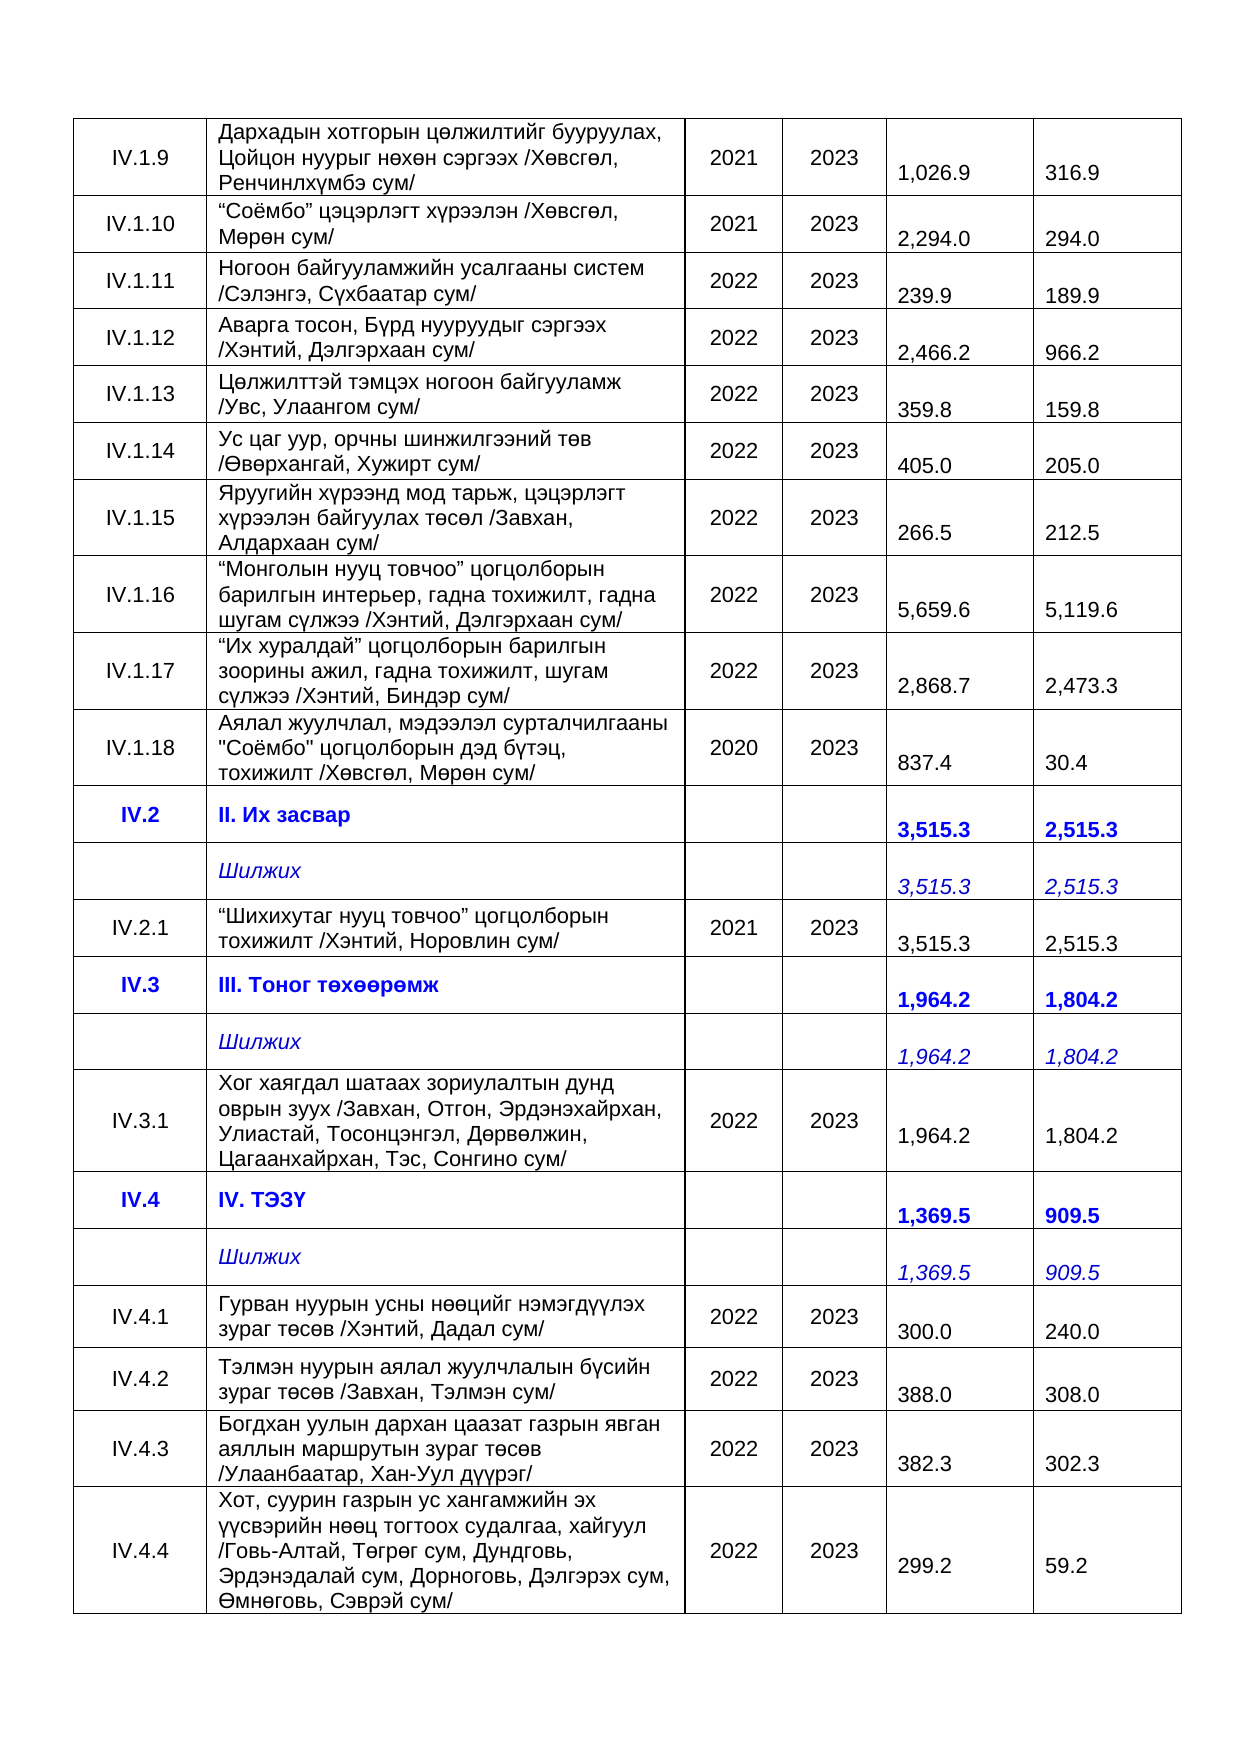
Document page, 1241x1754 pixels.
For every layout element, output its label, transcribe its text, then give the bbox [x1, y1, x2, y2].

table_cell 3,515.3 [887, 786, 1033, 842]
table_cell IV.1.13 [74, 366, 206, 422]
table_cell 1,804.2 [1034, 1014, 1181, 1069]
table_cell 359.8 [887, 366, 1033, 422]
table_cell IV.1.12 [74, 309, 206, 365]
table_cell 2023 [783, 309, 886, 365]
table_cell IV.4.3 [74, 1411, 206, 1486]
table_cell IV.4.2 [74, 1348, 206, 1409]
table_cell 2,466.2 [887, 309, 1033, 365]
table_cell IV.1.9 [74, 119, 206, 195]
table_cell II. Их засвар [207, 786, 684, 842]
table_cell 2021 [686, 119, 782, 195]
table_cell [74, 843, 206, 899]
table_cell 5,119.6 [1034, 556, 1181, 632]
table_cell 59.2 [1034, 1487, 1181, 1613]
table_cell 2022 [686, 1348, 782, 1409]
table_cell Цөлжилттэй тэмцэх ногоон байгууламж /Увс, Улаангом сум/ [207, 366, 684, 422]
table_cell Аялал жуулчлал, мэдээлэл сурталчилгааны "Соёмбо" цогцолборын дэд бүтэц, тохижилт /Хөвсгөл, Мөрөн сум/ [207, 710, 684, 785]
table_cell Хот, суурин газрын ус хангамжийн эх үүсвэрийн нөөц тогтоох судалгаа, хайгуул /Говь-Алтай, Төгрөг сум, Дундговь, Эрдэнэдалай сум, Дорноговь, Дэлгэрэх сум, Өмнөговь, Сэврэй сум/ [207, 1487, 684, 1613]
table_cell “Соёмбо” цэцэрлэгт хүрээлэн /Хөвсгөл, Мөрөн сум/ [207, 196, 684, 252]
table_cell 2023 [783, 1411, 886, 1486]
table_cell Шилжих [207, 1229, 684, 1284]
table_cell Ус цаг уур, орчны шинжилгээний төв /Өвөрхангай, Хужирт сум/ [207, 423, 684, 479]
table_cell [686, 843, 782, 899]
table_cell 966.2 [1034, 309, 1181, 365]
table_cell 299.2 [887, 1487, 1033, 1613]
table_cell IV.2.1 [74, 900, 206, 956]
table_cell IV.1.15 [74, 480, 206, 555]
table_cell 2022 [686, 633, 782, 709]
table_cell 2022 [686, 1070, 782, 1171]
table_cell 2023 [783, 1348, 886, 1409]
table_cell [686, 957, 782, 1012]
table_cell Богдхан уулын дархан цаазат газрын явган аяллын маршрутын зураг төсөв /Улаанбаатар, Хан-Уул дүүрэг/ [207, 1411, 684, 1486]
table_cell 1,026.9 [887, 119, 1033, 195]
table_cell IV.3 [74, 957, 206, 1012]
table_cell 2,868.7 [887, 633, 1033, 709]
table_cell 2021 [686, 900, 782, 956]
table_cell 909.5 [1034, 1229, 1181, 1284]
table_cell IV.1.11 [74, 253, 206, 308]
table_cell 2023 [783, 556, 886, 632]
table_cell [74, 1229, 206, 1284]
table_cell 2023 [783, 119, 886, 195]
table_cell 2023 [783, 1286, 886, 1347]
table_cell 205.0 [1034, 423, 1181, 479]
table_cell 240.0 [1034, 1286, 1181, 1347]
table_cell IV.4.1 [74, 1286, 206, 1347]
table_cell 239.9 [887, 253, 1033, 308]
table_cell [783, 843, 886, 899]
table_cell [783, 1014, 886, 1069]
table_cell IV. ТЭЗҮ [207, 1172, 684, 1228]
table_cell 2,515.3 [1034, 900, 1181, 956]
table_cell [783, 786, 886, 842]
table_cell [783, 1172, 886, 1228]
table_cell IV.1.16 [74, 556, 206, 632]
table_cell 2023 [783, 633, 886, 709]
table_cell 2023 [783, 480, 886, 555]
table_cell 1,369.5 [887, 1172, 1033, 1228]
table_cell Яруугийн хүрээнд мод тарьж, цэцэрлэгт хүрээлэн байгуулах төсөл /Завхан, Алдархаан сум/ [207, 480, 684, 555]
table_cell IV.1.10 [74, 196, 206, 252]
table_cell 5,659.6 [887, 556, 1033, 632]
table_cell 2022 [686, 1286, 782, 1347]
table_cell 2023 [783, 710, 886, 785]
table_cell Хог хаягдал шатаах зориулалтын дунд оврын зуух /Завхан, Отгон, Эрдэнэхайрхан, Улиастай, Тосонцэнгэл, Дөрвөлжин, Цагаанхайрхан, Тэс, Сонгино сум/ [207, 1070, 684, 1171]
table_cell 2,515.3 [1034, 843, 1181, 899]
table_cell 300.0 [887, 1286, 1033, 1347]
table_cell 2,515.3 [1034, 786, 1181, 842]
table_cell 909.5 [1034, 1172, 1181, 1228]
table_cell 2022 [686, 366, 782, 422]
table_cell 212.5 [1034, 480, 1181, 555]
table_cell 405.0 [887, 423, 1033, 479]
table_cell Гурван нуурын усны нөөцийг нэмэгдүүлэх зураг төсөв /Хэнтий, Дадал сум/ [207, 1286, 684, 1347]
table_cell 1,369.5 [887, 1229, 1033, 1284]
table_cell IV.1.17 [74, 633, 206, 709]
table_cell 294.0 [1034, 196, 1181, 252]
table_cell 30.4 [1034, 710, 1181, 785]
table_cell 266.5 [887, 480, 1033, 555]
table_cell 2022 [686, 253, 782, 308]
table_cell IV.4.4 [74, 1487, 206, 1613]
table_cell 2023 [783, 366, 886, 422]
table_cell 3,515.3 [887, 900, 1033, 956]
table_cell 2022 [686, 423, 782, 479]
table_cell [783, 957, 886, 1012]
table_cell Аварга тосон, Бүрд нууруудыг сэргээх /Хэнтий, Дэлгэрхаан сум/ [207, 309, 684, 365]
table_cell Тэлмэн нуурын аялал жуулчлалын бүсийн зураг төсөв /Завхан, Тэлмэн сум/ [207, 1348, 684, 1409]
table_cell 2023 [783, 423, 886, 479]
table_cell [686, 1014, 782, 1069]
table_cell 2022 [686, 1487, 782, 1613]
table_cell 308.0 [1034, 1348, 1181, 1409]
table_cell Шилжих [207, 843, 684, 899]
table_cell 388.0 [887, 1348, 1033, 1409]
table_cell 837.4 [887, 710, 1033, 785]
table_cell 2022 [686, 1411, 782, 1486]
table_cell 159.8 [1034, 366, 1181, 422]
table_cell 1,804.2 [1034, 957, 1181, 1012]
table_cell 316.9 [1034, 119, 1181, 195]
table_cell III. Тоног төхөөрөмж [207, 957, 684, 1012]
table_cell 382.3 [887, 1411, 1033, 1486]
table_cell 1,804.2 [1034, 1070, 1181, 1171]
table_cell 1,964.2 [887, 1014, 1033, 1069]
table_cell [783, 1229, 886, 1284]
table_cell Ногоон байгууламжийн усалгааны систем /Сэлэнгэ, Сүхбаатар сум/ [207, 253, 684, 308]
table_cell 2020 [686, 710, 782, 785]
table_cell IV.1.14 [74, 423, 206, 479]
table_cell 1,964.2 [887, 1070, 1033, 1171]
table_cell 2,294.0 [887, 196, 1033, 252]
table_cell 2021 [686, 196, 782, 252]
table_cell IV.2 [74, 786, 206, 842]
table_cell 2022 [686, 480, 782, 555]
table_cell Дархадын хотгорын цөлжилтийг бууруулах, Цойцон нуурыг нөхөн сэргээх /Хөвсгөл, Ренчинлхүмбэ сум/ [207, 119, 684, 195]
table_cell 2,473.3 [1034, 633, 1181, 709]
table_cell Шилжих [207, 1014, 684, 1069]
table_cell [686, 1229, 782, 1284]
table_cell [686, 1172, 782, 1228]
table_cell “Монголын нууц товчоо” цогцолборын барилгын интерьер, гадна тохижилт, гадна шугам сүлжээ /Хэнтий, Дэлгэрхаан сум/ [207, 556, 684, 632]
table_cell 3,515.3 [887, 843, 1033, 899]
table_cell [74, 1014, 206, 1069]
table_cell 2023 [783, 1070, 886, 1171]
table_cell [686, 786, 782, 842]
table_cell 302.3 [1034, 1411, 1181, 1486]
table_cell 2023 [783, 253, 886, 308]
table_cell IV.3.1 [74, 1070, 206, 1171]
table_cell 1,964.2 [887, 957, 1033, 1012]
table_cell IV.1.18 [74, 710, 206, 785]
table_cell 2023 [783, 196, 886, 252]
table_cell 189.9 [1034, 253, 1181, 308]
table_cell “Шихихутаг нууц товчоо” цогцолборын тохижилт /Хэнтий, Норовлин сум/ [207, 900, 684, 956]
table_cell 2022 [686, 556, 782, 632]
table_cell 2022 [686, 309, 782, 365]
table_cell 2023 [783, 1487, 886, 1613]
table_cell 2023 [783, 900, 886, 956]
table_cell IV.4 [74, 1172, 206, 1228]
table_cell “Их хуралдай” цогцолборын барилгын зоорины ажил, гадна тохижилт, шугам сүлжээ /Хэнтий, Биндэр сум/ [207, 633, 684, 709]
